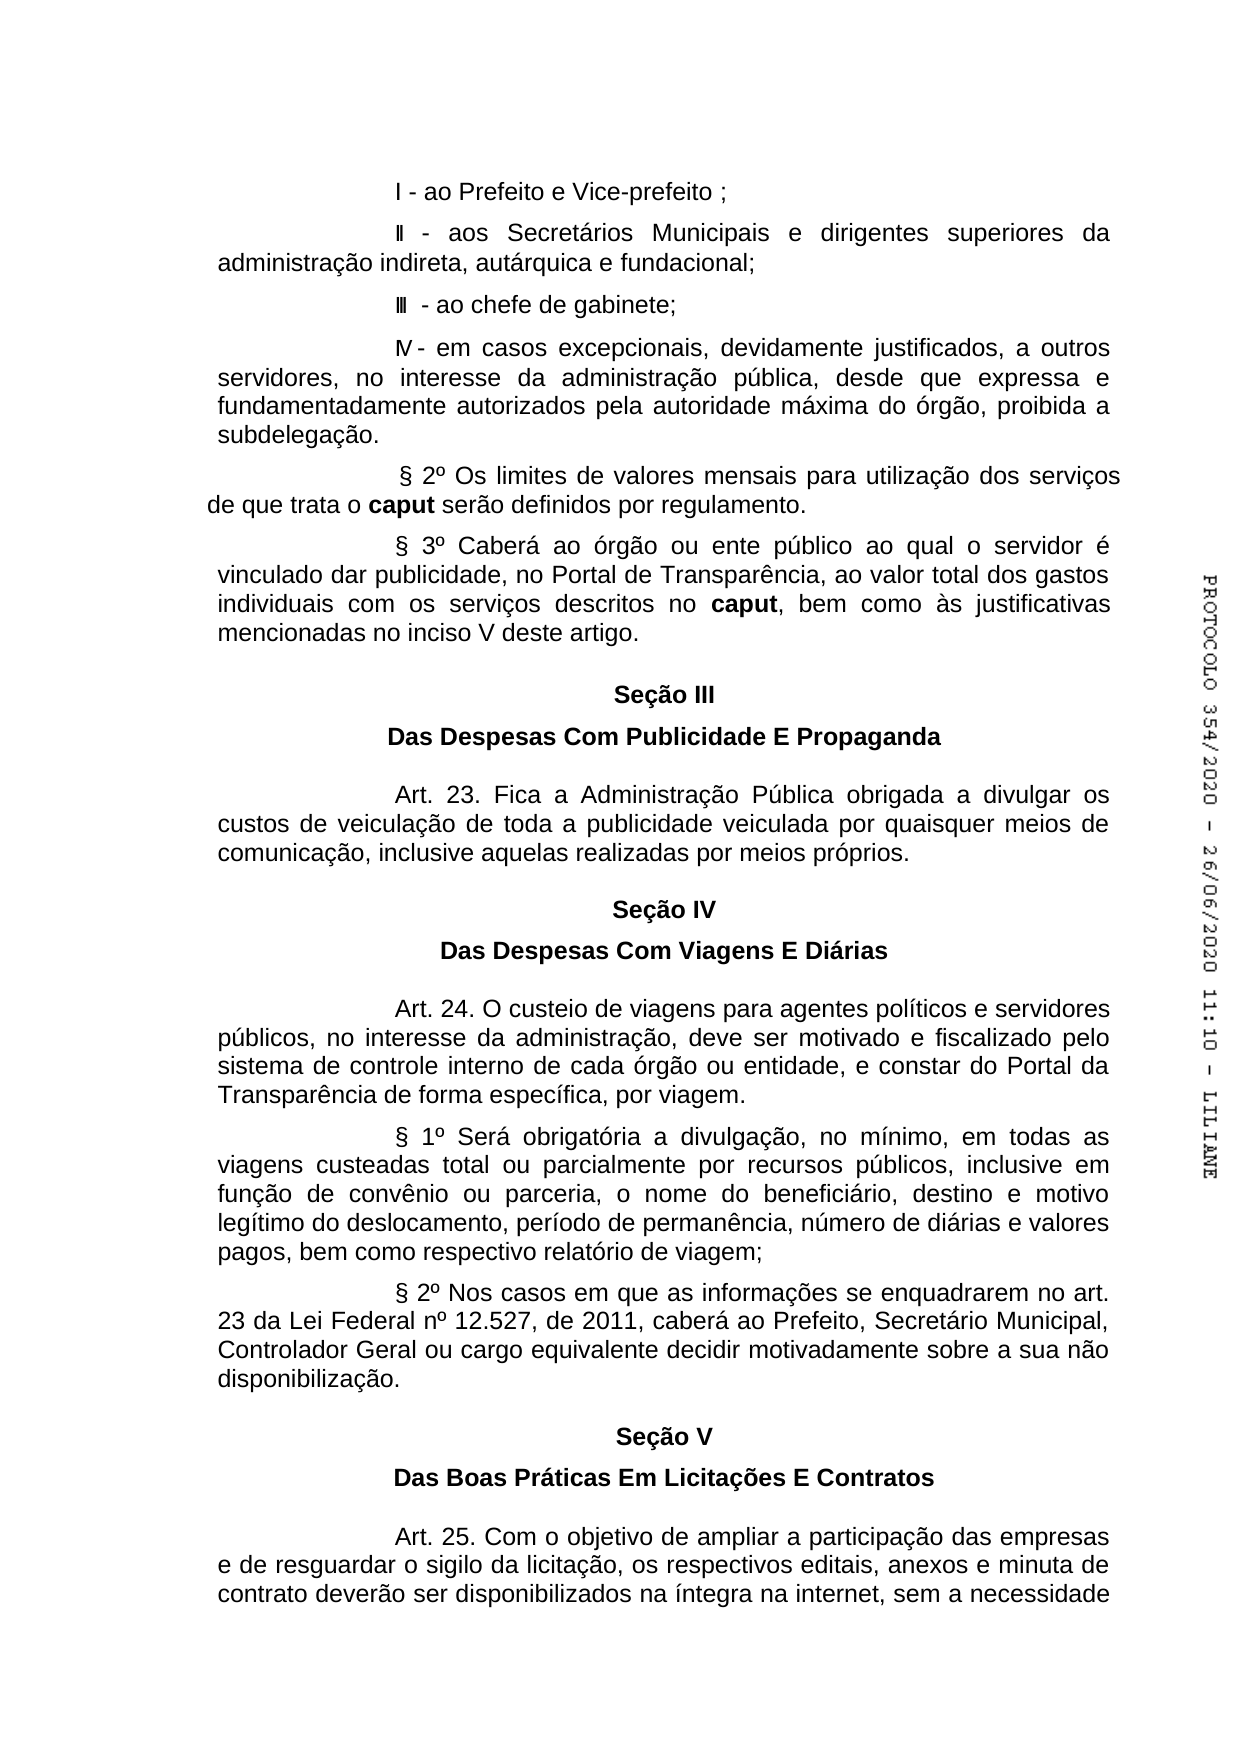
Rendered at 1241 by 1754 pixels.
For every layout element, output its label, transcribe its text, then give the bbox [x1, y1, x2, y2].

picture [1177, 571, 1241, 1183]
text I - ao Prefeito e Vice-prefeito ; [394, 177, 877, 206]
text Das Despesas Com Viagens E Diárias [354, 936, 973, 965]
text § 2º Os limites de valores mensais para utilização dos serviços de que trata o caput serão definidos por regulamento. [207, 461, 1122, 519]
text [217, 1522, 1111, 1608]
text § 2º Nos casos em que as informações se enquadrarem no art. 23 da Lei Federal nº 12.527, de 2011, caberá ao Prefeito, Secretário Municipal, Controlador Geral ou cargo equivalente decidir motivadamente sobre a sua não disponibilização. [217, 1278, 1111, 1393]
text § 3º Caberá ao órgão ou ente público ao qual o servidor é vinculado dar publicidade, no Portal de Transparência, ao valor total dos gastos individuais com os serviços descritos no caput, bem como às justificativas mencionadas no inciso V deste artigo. [217, 531, 1111, 646]
text Das Boas Práticas Em Licitações E Contratos [355, 1463, 974, 1492]
text Das Despesas Com Publicidade E Propaganda [355, 722, 973, 750]
list - ao chefe de gabinete; [394, 289, 1122, 319]
text Art. 23. Fica a Administração Pública obrigada a divulgar os custos de veiculação de toda a publicidade veiculada por quaisquer meios de comunicação, inclusive aquelas realizadas por meios próprios. [217, 780, 1111, 866]
list - em casos excepcionais, devidamente justificados, a outros servidores, no interesse da administração pública, desde que expressa e fundamentadamente autorizados pela autoridade máxima do órgão, proibida a subdelegação. [217, 332, 1111, 449]
text § 1º Será obrigatória a divulgação, no mínimo, em todas as viagens custeadas total ou parcialmente por recursos públicos, inclusive em função de convênio ou parceria, o nome do beneficiário, destino e motivo legítimo do deslocamento, período de permanência, número de diárias e valores pagos, bem como respectivo relatório de viagem; [217, 1121, 1111, 1265]
list - aos Secretários Municipais e dirigentes superiores da administração indireta, autárquica e fundacional; [217, 217, 1111, 277]
text Art. 24. O custeio de viagens para agentes políticos e servidores públicos, no interesse da administração, deve ser motivado e fiscalizado pelo sistema de controle interno de cada órgão ou entidade, e constar do Portal da Transparência de forma específica, por viagem. [217, 994, 1111, 1109]
subtitle Seção III [355, 681, 973, 709]
subtitle Seção IV [354, 895, 973, 924]
subtitle Seção V [355, 1422, 973, 1451]
